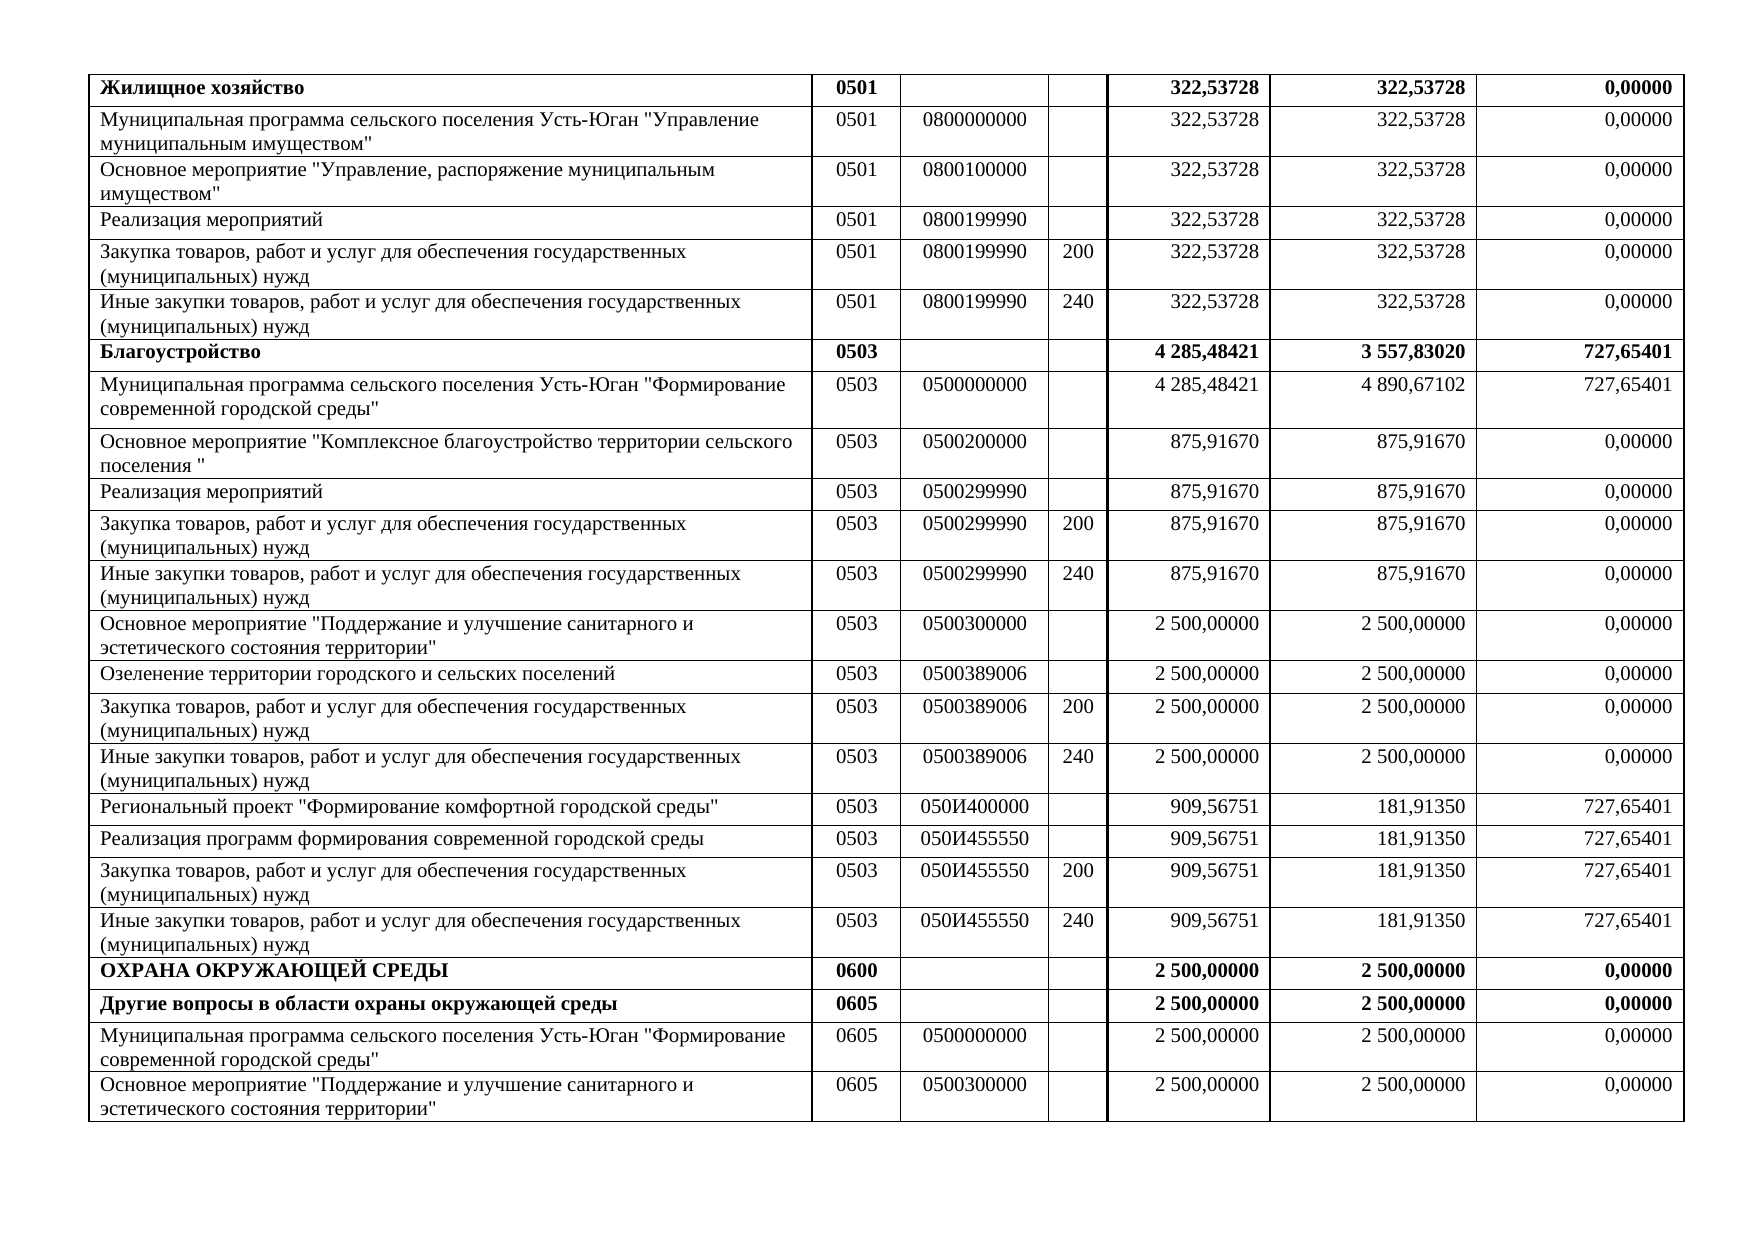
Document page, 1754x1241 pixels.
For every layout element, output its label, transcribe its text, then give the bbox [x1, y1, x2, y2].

table_cell 0,00000 [1477, 290, 1683, 338]
table_cell Реализация мероприятий [90, 207, 811, 238]
table_cell 0501 [813, 157, 900, 206]
table_cell 875,91670 [1271, 479, 1476, 510]
table_cell [1049, 826, 1106, 857]
table_cell 875,91670 [1271, 511, 1476, 560]
table_cell 2 500,00000 [1271, 958, 1476, 989]
table_cell Муниципальная программа сельского поселения Усть-Юган "Формирование современной городской среды" [90, 372, 811, 428]
table_cell 909,56751 [1109, 826, 1269, 857]
table_cell 2 500,00000 [1271, 990, 1476, 1022]
table_cell 0503 [813, 858, 900, 907]
table_cell 0503 [813, 794, 900, 825]
table_cell 0800199990 [901, 240, 1048, 288]
table_cell [1049, 107, 1106, 156]
table_cell 050И455550 [901, 826, 1048, 857]
table_cell 322,53728 [1271, 157, 1476, 206]
table_cell 322,53728 [1109, 75, 1269, 106]
table_cell 181,91350 [1271, 826, 1476, 857]
table_cell 0,00000 [1477, 511, 1683, 560]
table_cell 0500000000 [901, 1023, 1048, 1071]
table_cell Региональный проект "Формирование комфортной городской среды" [90, 794, 811, 825]
table_cell [1049, 958, 1106, 989]
table_cell Основное мероприятие "Поддержание и улучшение санитарного и эстетического состояния территории" [90, 1072, 811, 1121]
table_cell 0,00000 [1477, 958, 1683, 989]
table_cell 875,91670 [1109, 429, 1269, 478]
table_cell 0,00000 [1477, 561, 1683, 610]
table_cell 2 500,00000 [1271, 694, 1476, 742]
table_cell 0,00000 [1477, 240, 1683, 288]
table_cell 0605 [813, 1023, 900, 1071]
table_cell [1049, 207, 1106, 238]
table_cell 909,56751 [1109, 858, 1269, 907]
table_cell 0500300000 [901, 611, 1048, 660]
table_cell [1049, 661, 1106, 692]
table_cell 0,00000 [1477, 207, 1683, 238]
table_cell 0501 [813, 75, 900, 106]
table_cell 0500389006 [901, 661, 1048, 692]
table_cell 0800199990 [901, 290, 1048, 338]
table_cell 322,53728 [1109, 107, 1269, 156]
table_cell [1049, 611, 1106, 660]
table_cell Другие вопросы в области охраны окружающей среды [90, 990, 811, 1022]
table_cell 322,53728 [1271, 75, 1476, 106]
table_cell 2 500,00000 [1109, 694, 1269, 742]
table_cell 200 [1049, 240, 1106, 288]
table_cell 322,53728 [1271, 107, 1476, 156]
table_cell 0501 [813, 107, 900, 156]
table_cell 2 500,00000 [1109, 1072, 1269, 1121]
table_cell 200 [1049, 511, 1106, 560]
table_cell [1049, 990, 1106, 1022]
table_cell 2 500,00000 [1271, 1072, 1476, 1121]
table_cell 0,00000 [1477, 990, 1683, 1022]
table_cell 0503 [813, 561, 900, 610]
table_cell 4 285,48421 [1109, 372, 1269, 428]
table_cell 0503 [813, 372, 900, 428]
table_cell [1049, 794, 1106, 825]
table_cell ОХРАНА ОКРУЖАЮЩЕЙ СРЕДЫ [90, 958, 811, 989]
table_cell Благоустройство [90, 340, 811, 371]
table_cell 0,00000 [1477, 1023, 1683, 1071]
table_cell 322,53728 [1271, 207, 1476, 238]
table_cell [901, 958, 1048, 989]
table_cell 0500200000 [901, 429, 1048, 478]
table_cell 727,65401 [1477, 340, 1683, 371]
table_cell 0605 [813, 1072, 900, 1121]
table_cell 2 500,00000 [1109, 661, 1269, 692]
table_cell Иные закупки товаров, работ и услуг для обеспечения государственных (муниципальных) нужд [90, 290, 811, 338]
table_cell 0501 [813, 207, 900, 238]
table_cell 0503 [813, 429, 900, 478]
table_cell 2 500,00000 [1109, 744, 1269, 792]
table_cell 0503 [813, 661, 900, 692]
table_cell 200 [1049, 858, 1106, 907]
table_cell Жилищное хозяйство [90, 75, 811, 106]
table_cell Реализация программ формирования современной городской среды [90, 826, 811, 857]
table_cell 0,00000 [1477, 611, 1683, 660]
table_cell 2 500,00000 [1271, 611, 1476, 660]
table_cell 0,00000 [1477, 694, 1683, 742]
table_cell [1049, 157, 1106, 206]
table_cell 727,65401 [1477, 858, 1683, 907]
table_cell 322,53728 [1109, 240, 1269, 288]
table_cell 322,53728 [1109, 207, 1269, 238]
table_cell [1049, 340, 1106, 371]
table_cell 4 285,48421 [1109, 340, 1269, 371]
table_cell 875,91670 [1271, 561, 1476, 610]
table_cell 0501 [813, 240, 900, 288]
table_cell Закупка товаров, работ и услуг для обеспечения государственных (муниципальных) нужд [90, 858, 811, 907]
table_cell 0,00000 [1477, 429, 1683, 478]
table_cell 0,00000 [1477, 107, 1683, 156]
table_cell Основное мероприятие "Комплексное благоустройство территории сельского поселения " [90, 429, 811, 478]
table_cell 240 [1049, 744, 1106, 792]
table_cell 240 [1049, 908, 1106, 957]
table_cell 0503 [813, 908, 900, 957]
table_cell 2 500,00000 [1109, 1023, 1269, 1071]
table_cell 0503 [813, 479, 900, 510]
table_cell [901, 75, 1048, 106]
table_cell 050И455550 [901, 858, 1048, 907]
table_cell 2 500,00000 [1271, 1023, 1476, 1071]
table_cell 0,00000 [1477, 661, 1683, 692]
table_cell 181,91350 [1271, 908, 1476, 957]
table_cell Реализация мероприятий [90, 479, 811, 510]
table_cell 0503 [813, 340, 900, 371]
table_cell Основное мероприятие "Поддержание и улучшение санитарного и эстетического состояния территории" [90, 611, 811, 660]
table_cell 4 890,67102 [1271, 372, 1476, 428]
table_cell [901, 990, 1048, 1022]
table_cell 727,65401 [1477, 908, 1683, 957]
table_cell 0,00000 [1477, 479, 1683, 510]
table_cell 0500389006 [901, 694, 1048, 742]
table_cell 2 500,00000 [1271, 744, 1476, 792]
table_cell [1049, 372, 1106, 428]
table_cell 0605 [813, 990, 900, 1022]
table_cell 0500300000 [901, 1072, 1048, 1121]
table_cell 0,00000 [1477, 744, 1683, 792]
table_cell 200 [1049, 694, 1106, 742]
table_cell 0800199990 [901, 207, 1048, 238]
table_cell 0800000000 [901, 107, 1048, 156]
table_cell Озеленение территории городского и сельских поселений [90, 661, 811, 692]
table_cell 727,65401 [1477, 826, 1683, 857]
table_cell 0,00000 [1477, 1072, 1683, 1121]
table_cell Муниципальная программа сельского поселения Усть-Юган "Управление муниципальным имуществом" [90, 107, 811, 156]
table_cell 2 500,00000 [1109, 990, 1269, 1022]
table_cell 909,56751 [1109, 908, 1269, 957]
table_cell 875,91670 [1109, 479, 1269, 510]
table_cell 0503 [813, 511, 900, 560]
table_cell 181,91350 [1271, 794, 1476, 825]
table_cell 0500000000 [901, 372, 1048, 428]
table_cell 0500299990 [901, 561, 1048, 610]
table_cell [1049, 1023, 1106, 1071]
table_cell Иные закупки товаров, работ и услуг для обеспечения государственных (муниципальных) нужд [90, 744, 811, 792]
table_cell 0500389006 [901, 744, 1048, 792]
table_cell 0,00000 [1477, 157, 1683, 206]
table_cell [1049, 1072, 1106, 1121]
table_cell 727,65401 [1477, 372, 1683, 428]
table_cell [1049, 429, 1106, 478]
table_cell 240 [1049, 290, 1106, 338]
table_cell 2 500,00000 [1109, 958, 1269, 989]
table_cell 2 500,00000 [1271, 661, 1476, 692]
table_cell 322,53728 [1109, 290, 1269, 338]
table_cell Иные закупки товаров, работ и услуг для обеспечения государственных (муниципальных) нужд [90, 908, 811, 957]
table_cell [901, 340, 1048, 371]
table_cell 875,91670 [1109, 511, 1269, 560]
table_cell 0503 [813, 694, 900, 742]
table_cell 322,53728 [1271, 290, 1476, 338]
table_cell 322,53728 [1271, 240, 1476, 288]
table_cell [1049, 479, 1106, 510]
table_cell 0503 [813, 826, 900, 857]
table_cell [1049, 75, 1106, 106]
table_cell 0501 [813, 290, 900, 338]
table_cell 050И400000 [901, 794, 1048, 825]
table_cell 875,91670 [1271, 429, 1476, 478]
table_cell Иные закупки товаров, работ и услуг для обеспечения государственных (муниципальных) нужд [90, 561, 811, 610]
table_cell 0503 [813, 611, 900, 660]
table_cell Закупка товаров, работ и услуг для обеспечения государственных (муниципальных) нужд [90, 694, 811, 742]
table_cell 3 557,83020 [1271, 340, 1476, 371]
table_cell Закупка товаров, работ и услуг для обеспечения государственных (муниципальных) нужд [90, 240, 811, 288]
table_cell Закупка товаров, работ и услуг для обеспечения государственных (муниципальных) нужд [90, 511, 811, 560]
table_cell 050И455550 [901, 908, 1048, 957]
table_cell 0500299990 [901, 511, 1048, 560]
table_cell 2 500,00000 [1109, 611, 1269, 660]
table_cell 875,91670 [1109, 561, 1269, 610]
table_cell 0800100000 [901, 157, 1048, 206]
table_cell Муниципальная программа сельского поселения Усть-Юган "Формирование современной городской среды" [90, 1023, 811, 1071]
table_cell 322,53728 [1109, 157, 1269, 206]
table_cell 240 [1049, 561, 1106, 610]
table_cell 0600 [813, 958, 900, 989]
table_cell 0503 [813, 744, 900, 792]
table_cell 181,91350 [1271, 858, 1476, 907]
table_cell 0,00000 [1477, 75, 1683, 106]
table_cell 0500299990 [901, 479, 1048, 510]
table_cell 727,65401 [1477, 794, 1683, 825]
table_cell Основное мероприятие "Управление, распоряжение муниципальным имуществом" [90, 157, 811, 206]
table_cell 909,56751 [1109, 794, 1269, 825]
